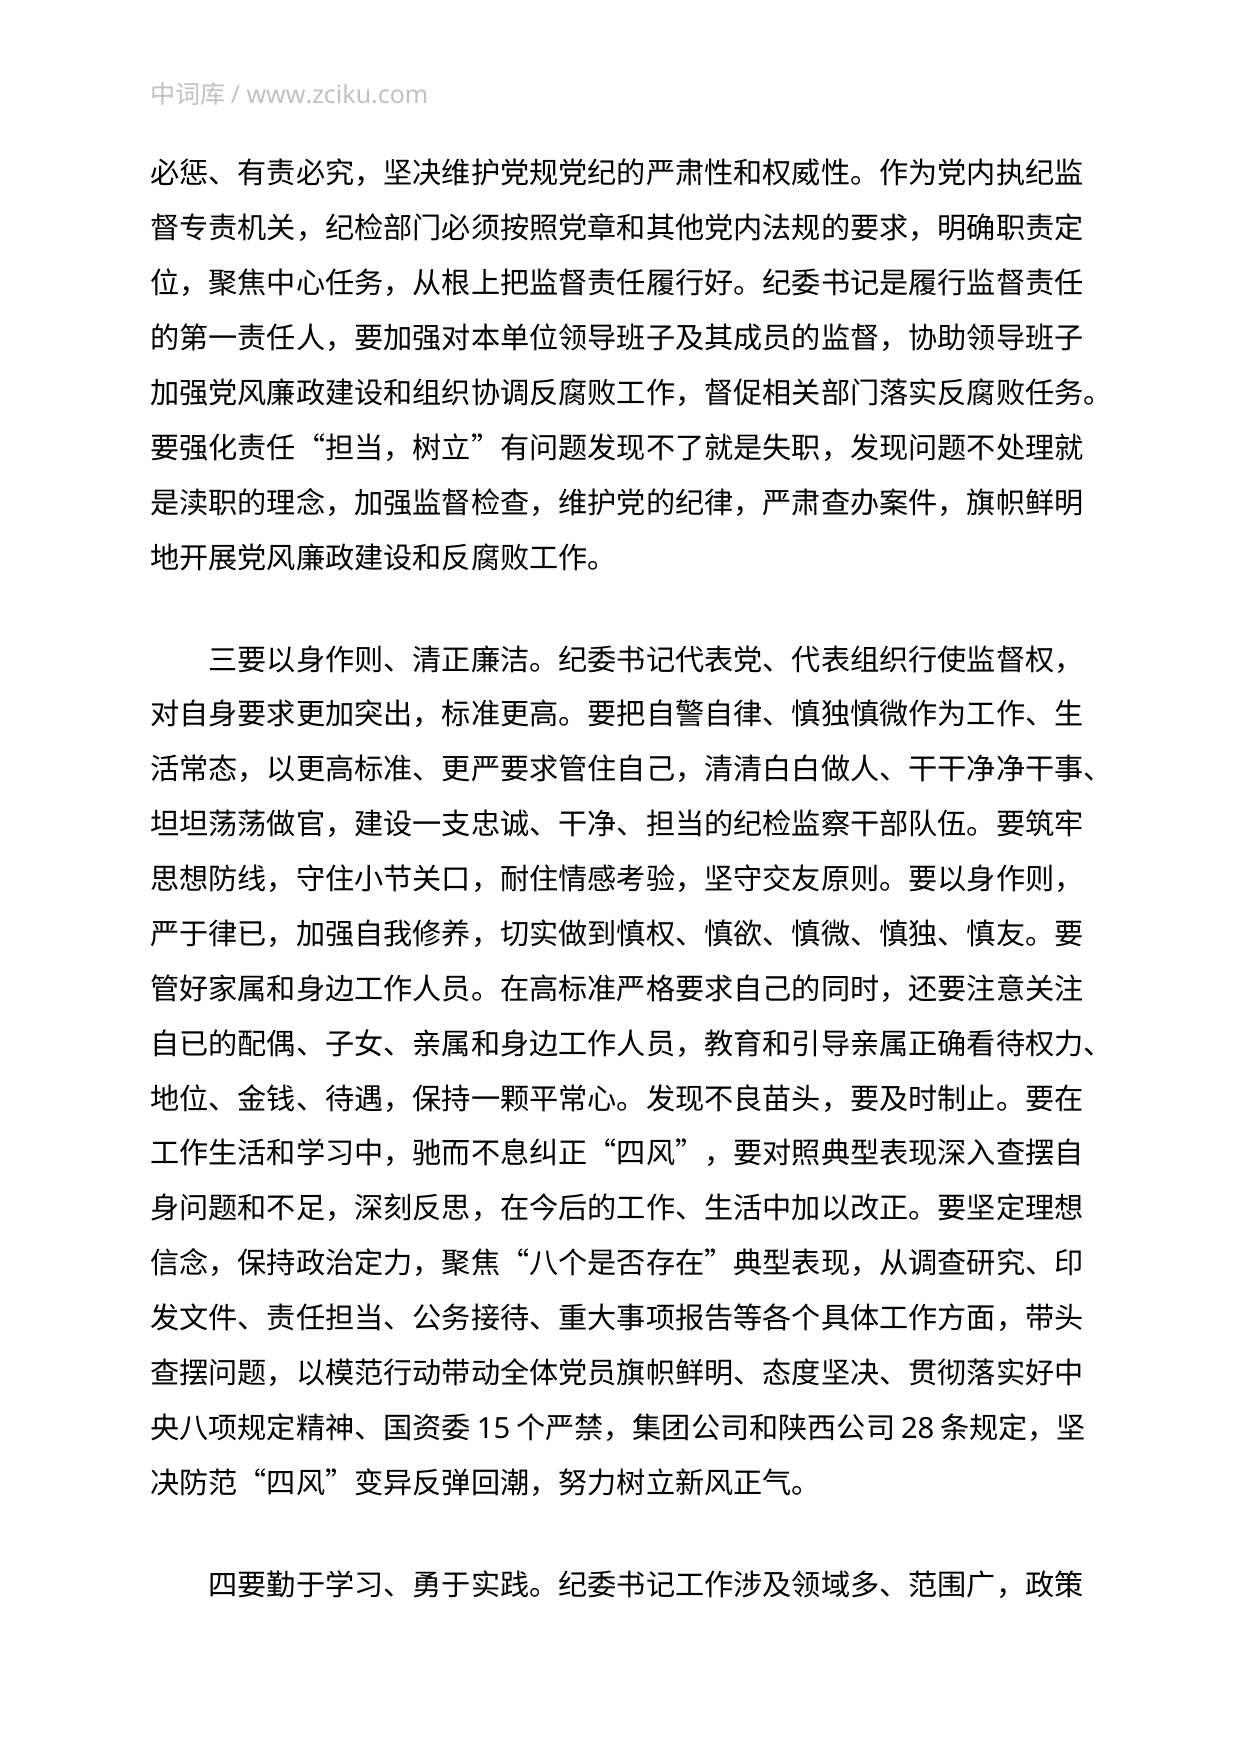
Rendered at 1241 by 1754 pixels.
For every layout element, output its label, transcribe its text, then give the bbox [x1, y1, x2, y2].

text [150, 150, 1090, 577]
text 三要以身作则、清正廉洁。纪委书记代表党、代表组织行使监督权，对自身要求更加突出，标准更高。要把自警自律、慎独慎微作为工作、生活常态，以更高标准、更严要求管住自己，清清白白做人、干干净净干事、坦坦荡荡做官，建设一支忠诚、干净、担当的纪检监察干部队伍。要筑牢思想防线，守住小节关口，耐住情感考验，坚守交友原则。要以身作则，严于律已，加强自我修养，切实做到慎权、慎欲、慎微、慎独、慎友。要管好家属和身边工作人员。在高标准严格要求自己的同时，还要注意关注自已的配偶、子女、亲属和身边工作人员，教育和引导亲属正确看待权力、地位、金钱、待遇，保持一颗平常心。发现不良苗头，要及时制止。要在工作生活和学习中，驰而不息纠正“四风”，要对照典型表现深入查摆自身问题和不足，深刻反思，在今后的工作、生活中加以改正。要坚定理想信念，保持政治定力，聚焦“八个是否存在”典型表现，从调查研究、印发文件、责任担当、公务接待、重大事项报告等各个具体工作方面，带头查摆问题，以模范行动带动全体党员旗帜鲜明、态度坚决、贯彻落实好中央八项规定精神、国资委15个严禁，集团公司和陕西公司28条规定，坚决防范“四风”变异反弹回潮，努力树立新风正气。 [150, 636, 1090, 1502]
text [150, 1561, 1090, 1604]
